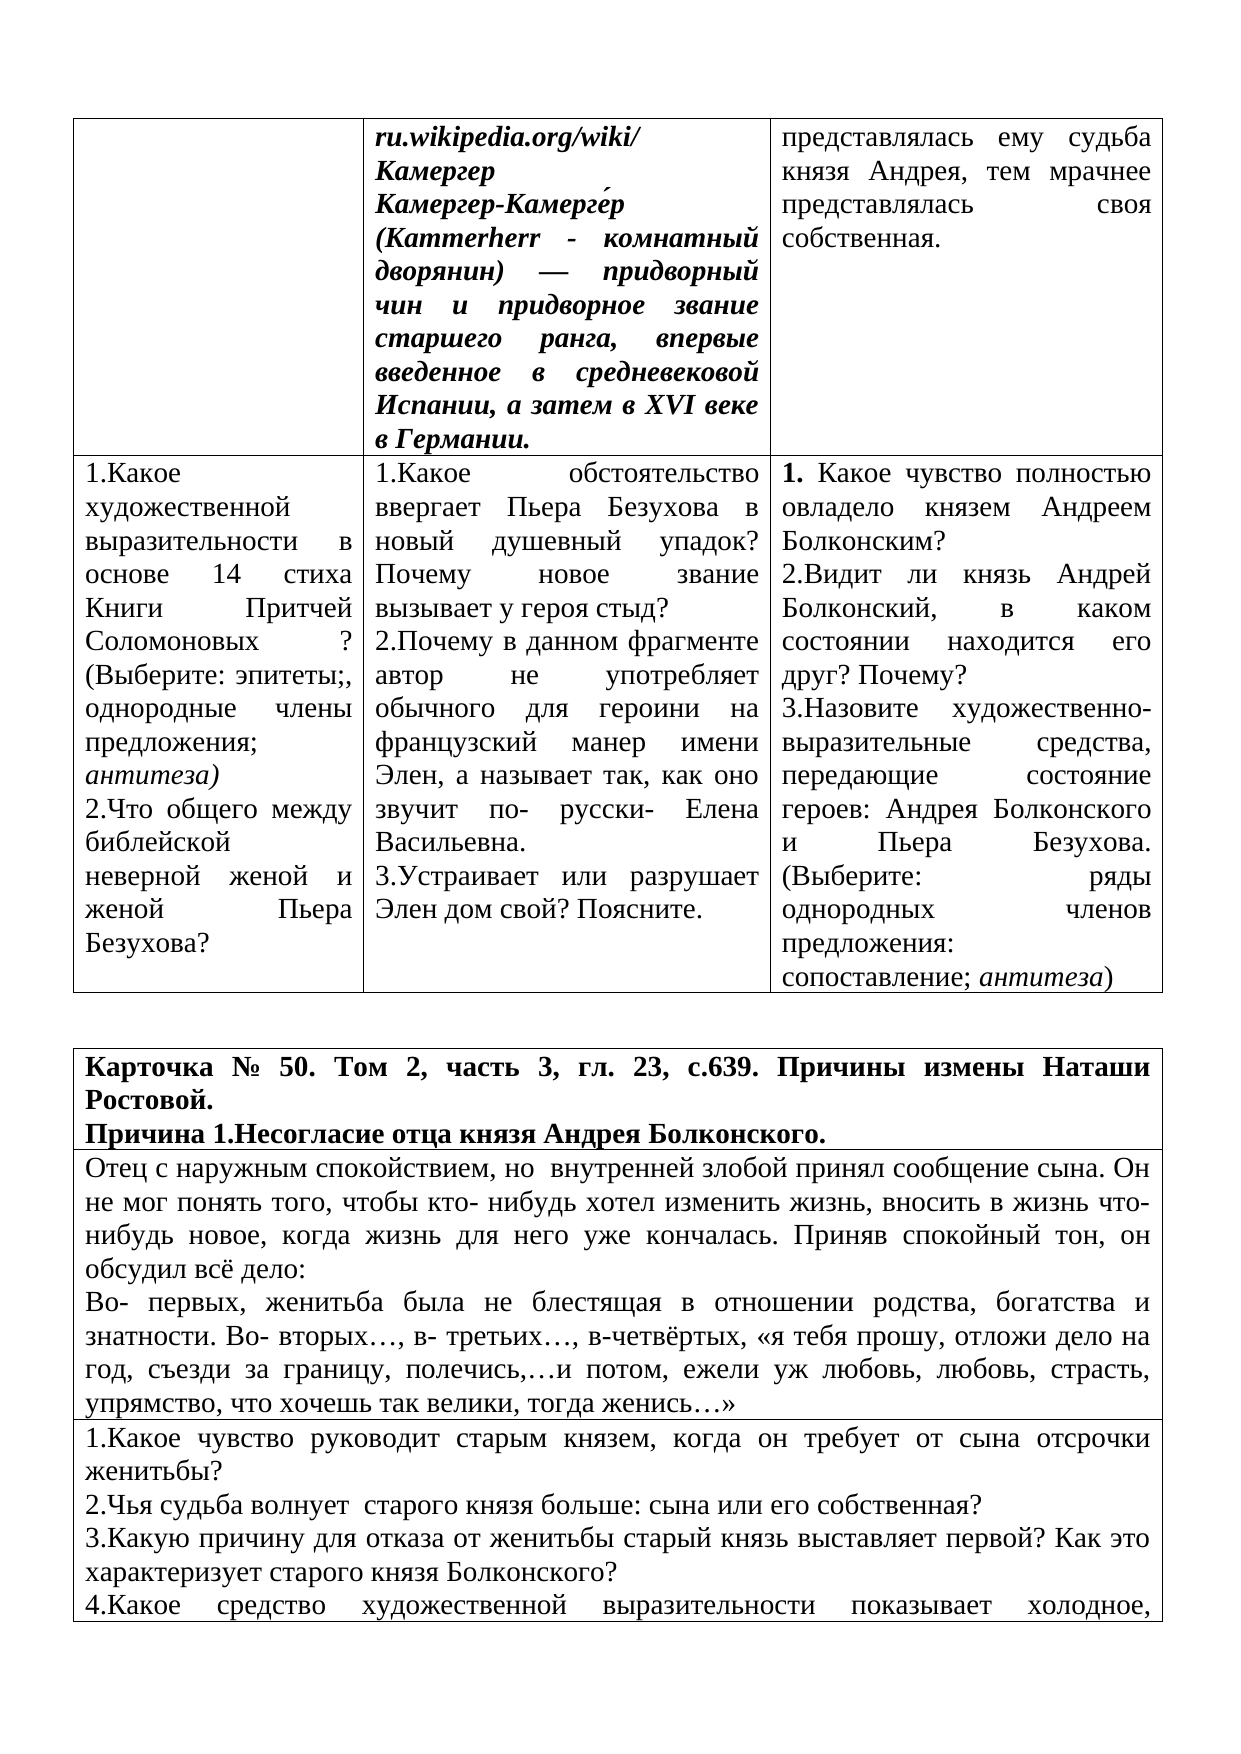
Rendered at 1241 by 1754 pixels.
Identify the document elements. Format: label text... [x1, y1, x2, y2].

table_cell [74, 1420, 1162, 1621]
table_cell Отец с наружным спокойствием, но внутренней злобой принял сообщение сына. Он не мог понять того, чтобы кто- нибудь хотел изменить жизнь, вносить в жизнь что- нибудь новое, когда жизнь для него уже кончалась. Приняв спокойный тон, он обсудил всё дело: Во- первых, женитьба была не блестящая в отношении родства, богатства и знатности. Во- вторых…, в- третьих…, в-четвёртых, «я тебя прошу, отложи дело на год, съезди за границу, полечись,…и потом, ежели уж любовь, любовь, страсть, упрямство, что хочешь так велики, тогда женись…» [74, 1150, 1162, 1419]
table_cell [74, 119, 363, 454]
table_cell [364, 119, 770, 454]
table_cell 1.Какое художественной выразительности в основе 14 стиха Книги Притчей Соломоновых ? (Выберите: эпитеты;, однородные члены предложения; антитеза) 2.Что общего между библейской неверной женой и женой Пьера Безухова? [74, 456, 363, 992]
table_cell 1.Какое обстоятельство ввергает Пьера Безухова в новый душевный упадок? Почему новое звание вызывает у героя стыд? 2.Почему в данном фрагменте автор не употребляет обычного для героини на французский манер имени Элен, а называет так, как оно звучит по- русски- Елена Васильевна. 3.Устраивает или разрушает Элен дом свой? Поясните. [364, 456, 770, 992]
table_cell 1. Какое чувство полностью овладело князем Андреем Болконским? 2.Видит ли князь Андрей Болконский, в каком состоянии находится его друг? Почему? 3.Назовите художественно- выразительные средства, передающие состояние героев: Андрея Болконского и Пьера Безухова. (Выберите: ряды однородных членов предложения: сопоставление; антитеза) [771, 456, 1162, 992]
table_header Карточка № 50. Том 2, часть 3, гл. 23, с.639. Причины измены Наташи Ростовой. Причина 1.Несогласие отца князя Андрея Болконского. [74, 1049, 1162, 1149]
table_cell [771, 119, 1162, 454]
